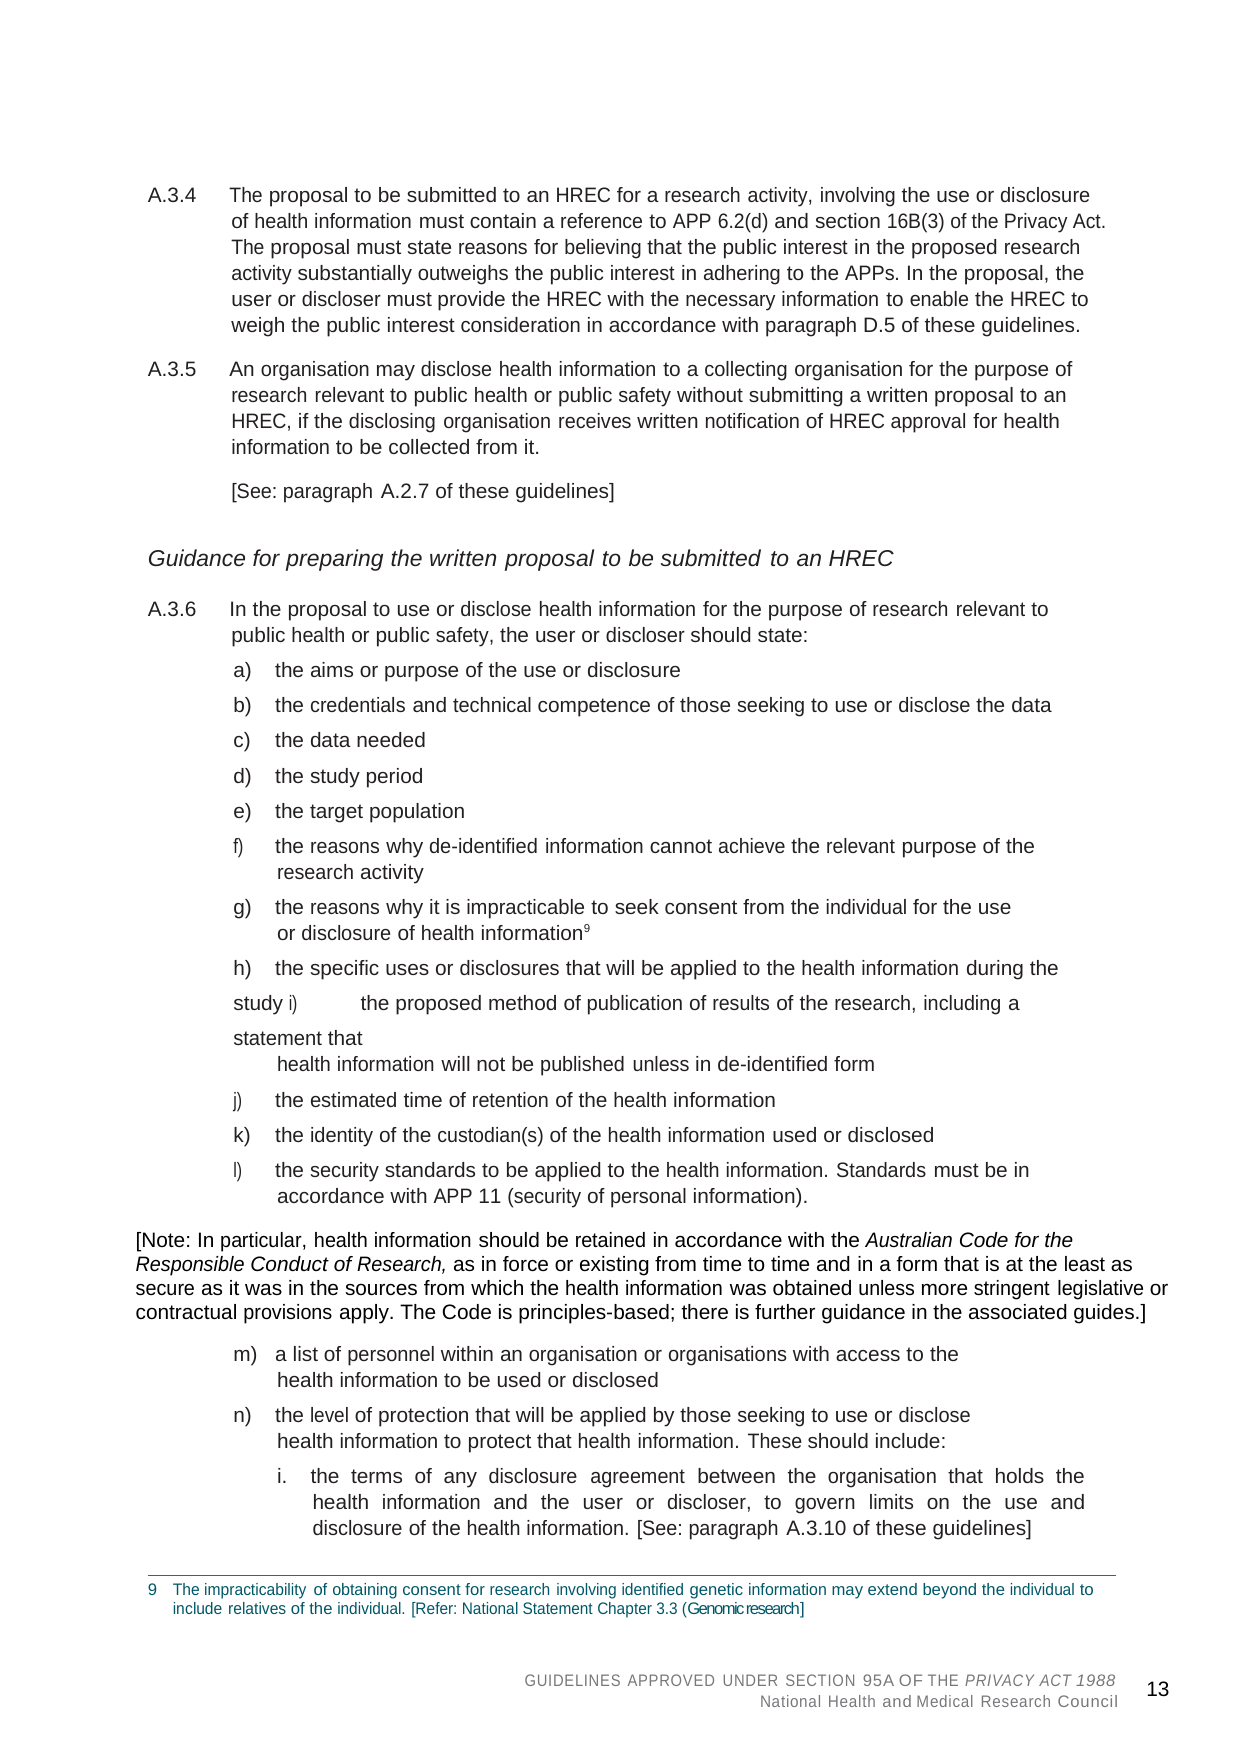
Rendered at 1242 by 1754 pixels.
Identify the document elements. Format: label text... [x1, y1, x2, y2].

text 9 The impracticability of obtaining consent for research involving identified genetic information may extend beyond the individual to include relatives of the individual. [Refer: National Statement Chapter 3.3 (Genomic research] [148, 1579, 1095, 1618]
text Guidance for preparing the written proposal to be submitted to an HREC [148, 545, 1183, 572]
text b) the credentials and technical competence of those seeking to use or disclose the data c) the data needed [233, 693, 1054, 752]
text i. the terms of any disclosure agreement between the organisation that holds the health information and the user or discloser, to govern limits on the use and disclosure of the health information. [See: paragraph A.3.10 of these guidelines] [277, 1463, 1085, 1539]
text [Note: In particular, health information should be retained in accordance with the Australian Code for the Responsible Conduct of Research, as in force or existing from time to time and in a form that is at the least as secure as it was in the sources from which the health information was obtained unless more stringent legislative or contractual provisions apply. The Code is principles-based; there is further guidance in the associated guides.] [135, 1228, 1181, 1324]
text l) the security standards to be applied to the health information. Standards must be in accordance with APP 11 (security of personal information). [233, 1158, 1031, 1208]
text f) the reasons why de-identified information cannot achieve the relevant purpose of the research activity [233, 834, 1039, 884]
text d) the study period [233, 763, 1183, 787]
text k) the identity of the custodian(s) of the health information used or disclosed [233, 1123, 1183, 1147]
text A.3.4 The proposal to be submitted to an HREC for a research activity, involving the use or disclosure of health information must contain a reference to APP 6.2(d) and section 16B(3) of the Privacy Act. The proposal must state reasons for believing that the public interest in the proposed research activity substantially outweighs the public interest in adhering to the APPs. In the proposal, the user or discloser must provide the HREC with the necessary information to enable the HREC to weigh the public interest consideration in accordance with paragraph D.5 of these guidelines. [148, 182, 1108, 337]
text A.3.5 An organisation may disclose health information to a collecting organisation for the purpose of research relevant to public health or public safety without submitting a written proposal to an HREC, if the disclosing organisation receives written notification of HREC approval for health information to be collected from it. [148, 356, 1076, 458]
text j) the estimated time of retention of the health information [233, 1088, 1183, 1112]
text A.3.6 In the proposal to use or disclose health information for the purpose of research relevant to public health or public safety, the user or discloser should state: [148, 597, 1108, 647]
text g) the reasons why it is impracticable to seek consent from the individual for the use or disclosure of health information9 [233, 895, 1034, 945]
text h) the specific uses or disclosures that will be applied to the health information during the study i) the proposed method of publication of results of the research, including a statement that [233, 947, 1109, 1053]
text [See: paragraph A.2.7 of these guidelines] [231, 478, 1183, 502]
text e) the target population [233, 799, 1183, 823]
text m) a list of personnel within an organisation or organisations with access to the health information to be used or disclosed [233, 1342, 1019, 1392]
text health information will not be published unless in de-identified form [273, 1053, 878, 1076]
text a) the aims or purpose of the use or disclosure [233, 658, 1183, 682]
text n) the level of protection that will be applied by those seeking to use or disclose health information to protect that health information. These should include: [233, 1402, 1029, 1452]
